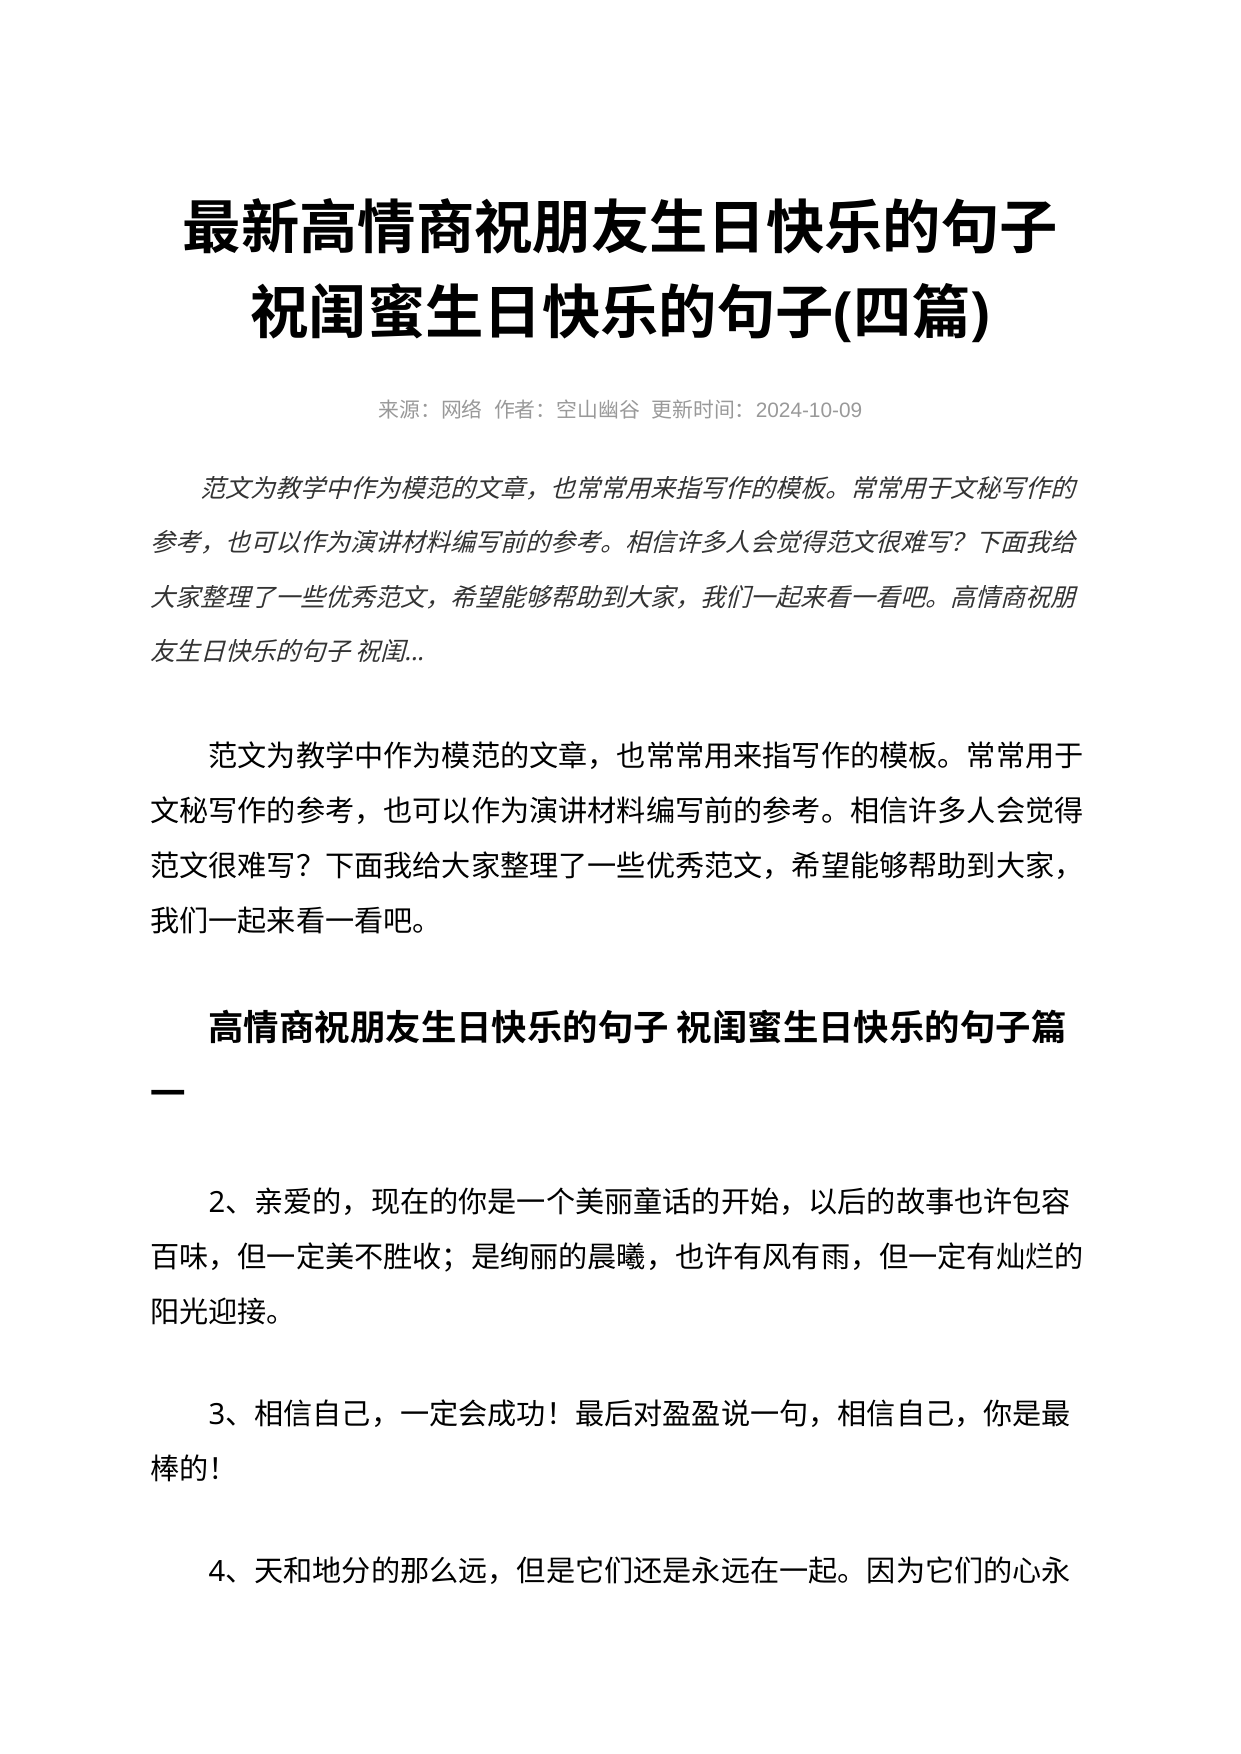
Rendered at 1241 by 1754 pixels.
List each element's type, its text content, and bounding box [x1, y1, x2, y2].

text 来源：网络 作者：空山幽谷 更新时间：2024-10-09 [150, 397, 1090, 421]
subtitle 最新高情商祝朋友生日快乐的句子 祝闺蜜生日快乐的句子(四篇) [150, 181, 1090, 351]
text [150, 1547, 1090, 1590]
text 范文为教学中作为模范的文章，也常常用来指写作的模板。常常用于文秘写作的参考，也可以作为演讲材料编写前的参考。相信许多人会觉得范文很难写？下面我给大家整理了一些优秀范文，希望能够帮助到大家，我们一起来看一看吧。 [150, 733, 1090, 939]
text 3、相信自己，一定会成功！最后对盈盈说一句，相信自己，你是最棒的！ [150, 1391, 1090, 1488]
text 2、亲爱的，现在的你是一个美丽童话的开始，以后的故事也许包容百味，但一定美不胜收；是绚丽的晨曦，也许有风有雨，但一定有灿烂的阳光迎接。 [150, 1179, 1090, 1331]
text 高情商祝朋友生日快乐的句子 祝闺蜜生日快乐的句子篇一 [150, 999, 1090, 1117]
text 范文为教学中作为模范的文章，也常常用来指写作的模板。常常用于文秘写作的参考，也可以作为演讲材料编写前的参考。相信许多人会觉得范文很难写？下面我给大家整理了一些优秀范文，希望能够帮助到大家，我们一起来看一看吧。高情商祝朋友生日快乐的句子 祝闺... [150, 468, 1090, 668]
